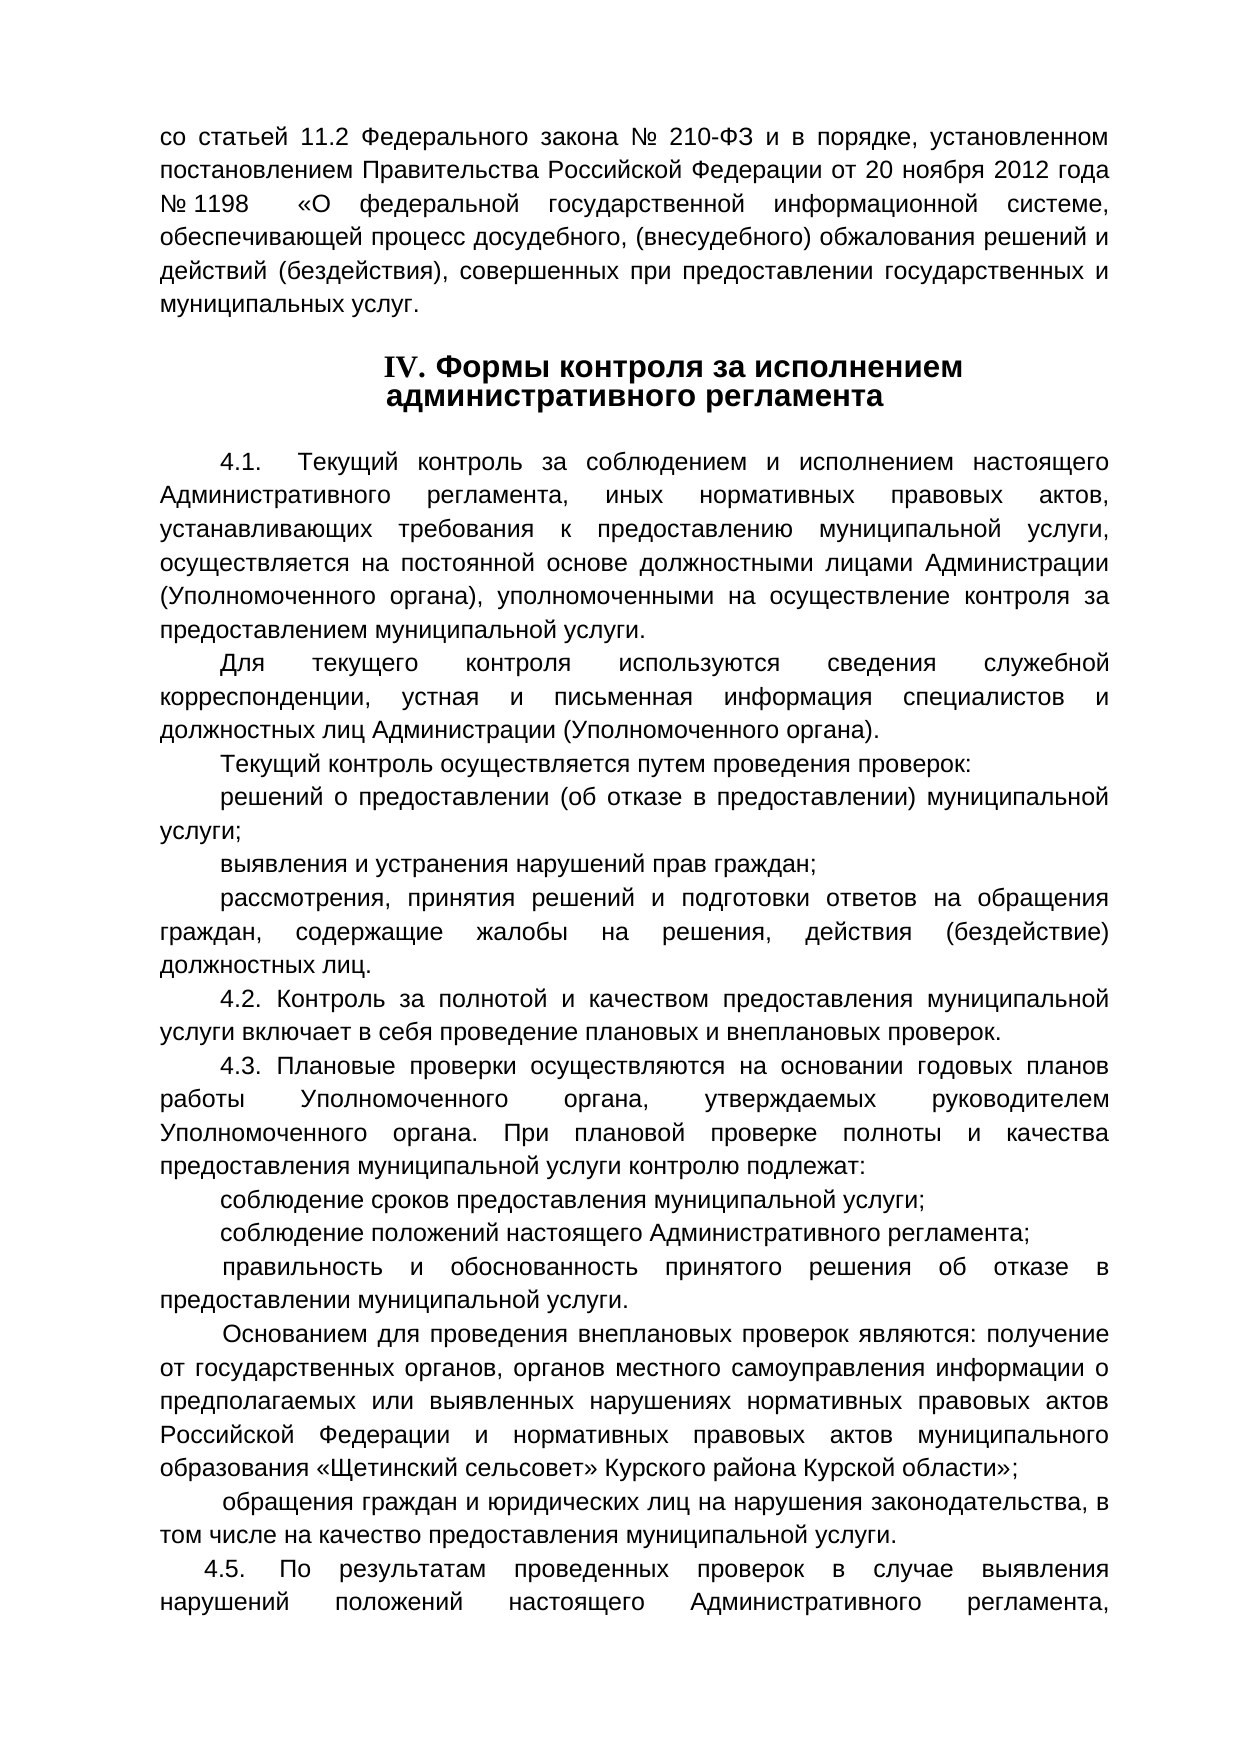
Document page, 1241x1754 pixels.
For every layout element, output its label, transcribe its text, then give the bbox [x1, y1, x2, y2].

list Формы контроля за исполнением административного регламента [159, 354, 1110, 412]
text обращения граждан и юридических лиц на нарушения законодательства, в том числе на качество предоставления муниципальной услуги. [159, 1483, 1110, 1550]
list Текущий контроль за соблюдением и исполнением настоящего Административного регламента, иных нормативных правовых актов, устанавливающих требования к предоставлению муниципальной услуги, осуществляется на постоянной основе должностными лицами Администрации (Уполномоченного органа), уполномоченными на осуществление контроля за предоставлением муниципальной услуги. [159, 443, 1110, 645]
text соблюдение положений настоящего Административного регламента; [159, 1215, 1110, 1248]
text правильность и обоснованность принятого решения об отказе в предоставлении муниципальной услуги. [159, 1248, 1110, 1316]
list Контроль за полнотой и качеством предоставления муниципальной услуги включает в себя проведение плановых и внеплановых проверок. [159, 980, 1110, 1047]
text выявления и устранения нарушений прав граждан; [159, 846, 1110, 879]
list Плановые проверки осуществляются на основании годовых планов работы Уполномоченного органа, утверждаемых руководителем Уполномоченного органа. При плановой проверке полноты и качества предоставления муниципальной услуги контролю подлежат: [159, 1047, 1110, 1181]
text решений о предоставлении (об отказе в предоставлении) муниципальной услуги; [159, 779, 1110, 846]
text Основанием для проведения внеплановых проверок являются: получение от государственных органов, органов местного самоуправления информации о предполагаемых или выявленных нарушениях нормативных правовых актов Российской Федерации и нормативных правовых актов муниципального образования «Щетинский сельсовет» Курского района Курской области»; [159, 1316, 1110, 1483]
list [159, 1550, 1110, 1617]
text Для текущего контроля используются сведения служебной корреспонденции, устная и письменная информация специалистов и должностных лиц Администрации (Уполномоченного органа). [159, 645, 1110, 745]
text Текущий контроль осуществляется путем проведения проверок: [159, 745, 1110, 779]
text рассмотрения, принятия решений и подготовки ответов на обращения граждан, содержащие жалобы на решения, действия (бездействие) должностных лиц. [159, 879, 1110, 980]
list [159, 118, 1110, 319]
text соблюдение сроков предоставления муниципальной услуги; [159, 1181, 1110, 1215]
